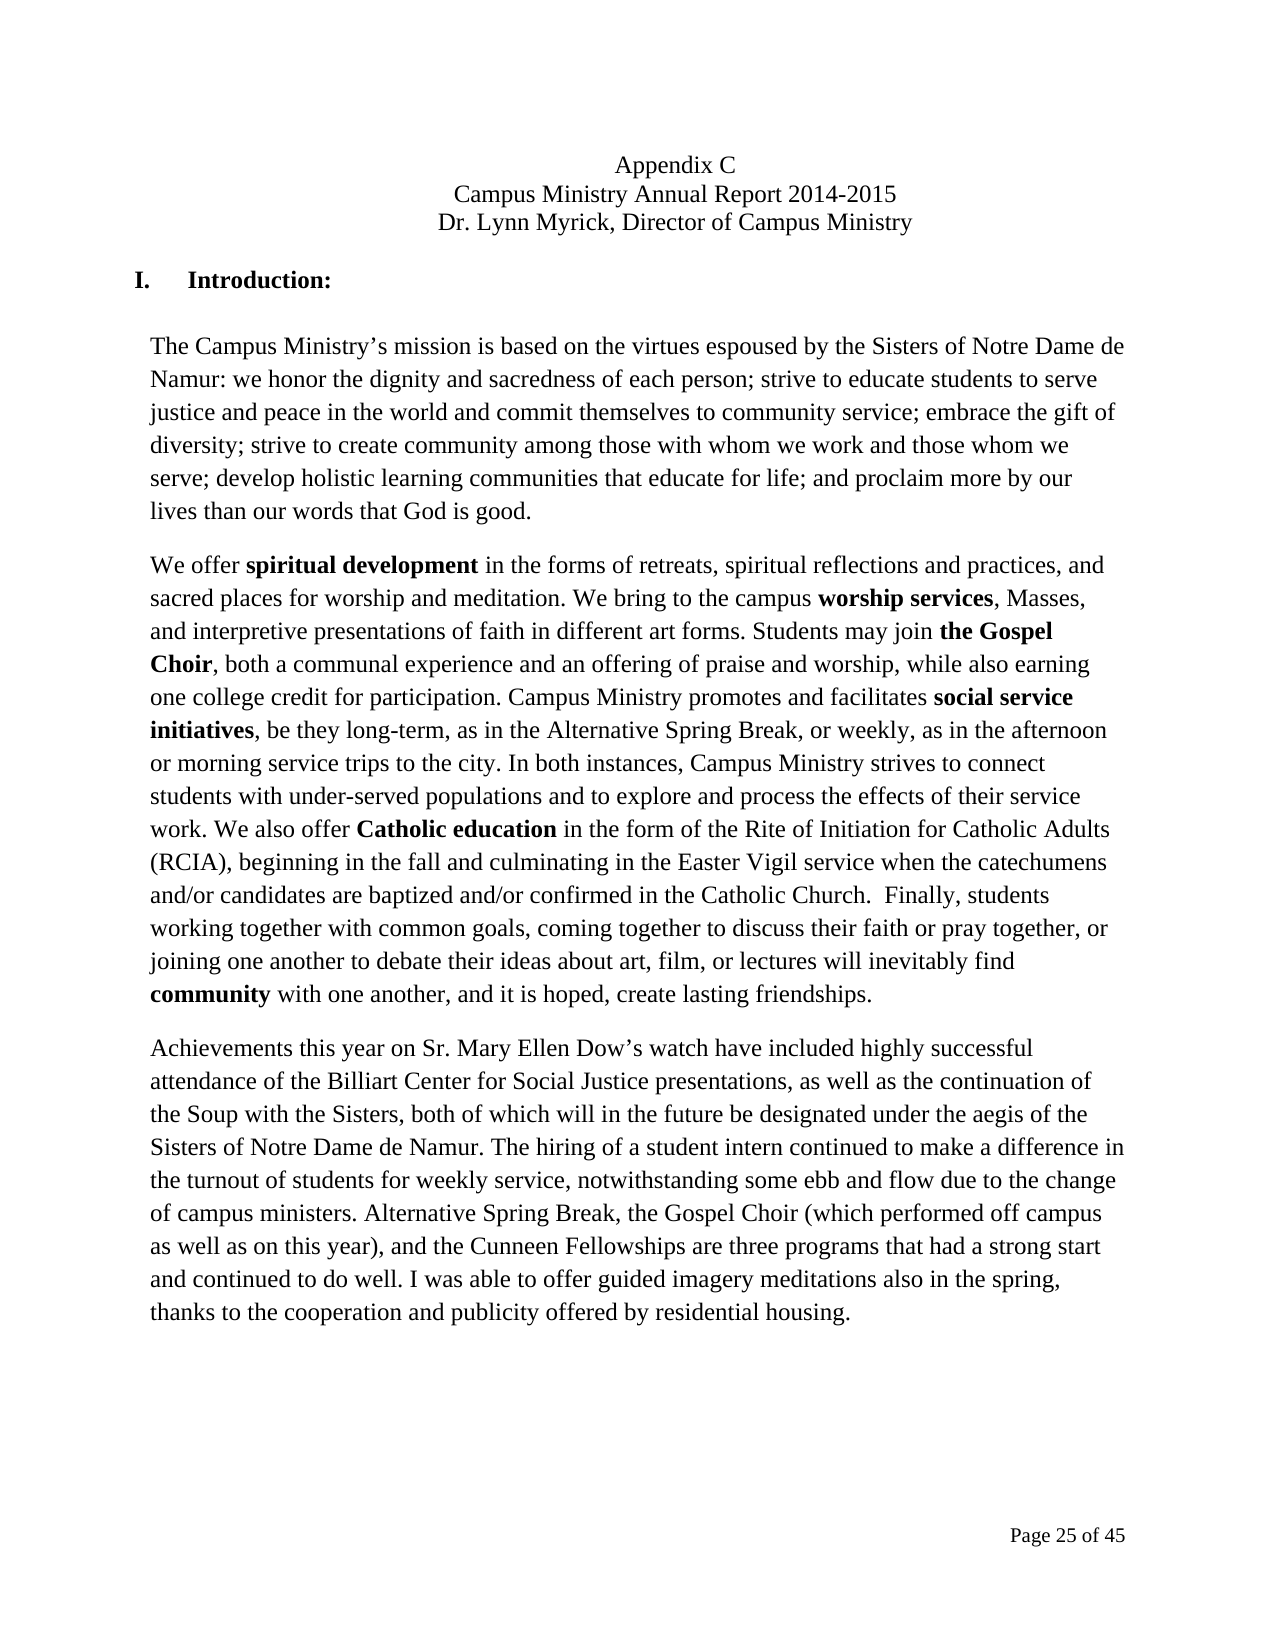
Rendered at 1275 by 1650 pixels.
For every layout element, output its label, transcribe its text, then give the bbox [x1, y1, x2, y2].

list Introduction: [150, 265, 1125, 294]
text We offer spiritual development in the forms of retreats, spiritual reflections and practices, and sacred places for worship and meditation. We bring to the campus worship services, Masses, and interpretive presentations of faith in different art forms. Students may join the Gospel Choir, both a communal experience and an offering of praise and worship, while also earning one college credit for participation. Campus Ministry promotes and facilitates social service initiatives, be they long-term, as in the Alternative Spring Break, or weekly, as in the afternoon or morning service trips to the city. In both instances, Campus Ministry strives to connect students with under-served populations and to explore and process the effects of their service work. We also offer Catholic education in the form of the Rite of Initiation for Catholic Adults (RCIA), beginning in the fall and culminating in the Easter Vigil service when the catechumens and/or candidates are baptized and/or confirmed in the Catholic Church. Finally, students working together with common goals, coming together to discuss their faith or pray together, or joining one another to debate their ideas about art, film, or lectures will inevitably find community with one another, and it is hoped, create lasting friendships. [150, 550, 1125, 1008]
text The Campus Ministry’s mission is based on the virtues espoused by the Sisters of Notre Dame de Namur: we honor the dignity and sacredness of each person; strive to educate students to serve justice and peace in the world and commit themselves to community service; embrace the gift of diversity; strive to create community among those with whom we work and those whom we serve; develop holistic learning communities that educate for life; and proclaim more by our lives than our words that God is good. [150, 331, 1125, 525]
text Achievements this year on Sr. Mary Ellen Dow’s watch have included highly successful attendance of the Billiart Center for Social Justice presentations, as well as the continuation of the Soup with the Sisters, both of which will in the future be designated under the aegis of the Sisters of Notre Dame de Namur. The hiring of a student intern continued to make a difference in the turnout of students for weekly service, notwithstanding some ebb and flow due to the change of campus ministers. Alternative Spring Break, the Gospel Choir (which performed off campus as well as on this year), and the Cunneen Fellowships are three programs that had a strong start and continued to do well. I was able to offer guided imagery meditations also in the spring, thanks to the cooperation and publicity offered by residential housing. [150, 1033, 1125, 1326]
list Appendix C Campus Ministry Annual Report 2014-2015 Dr. Lynn Myrick, Director of Campus Ministry [225, 150, 1125, 236]
